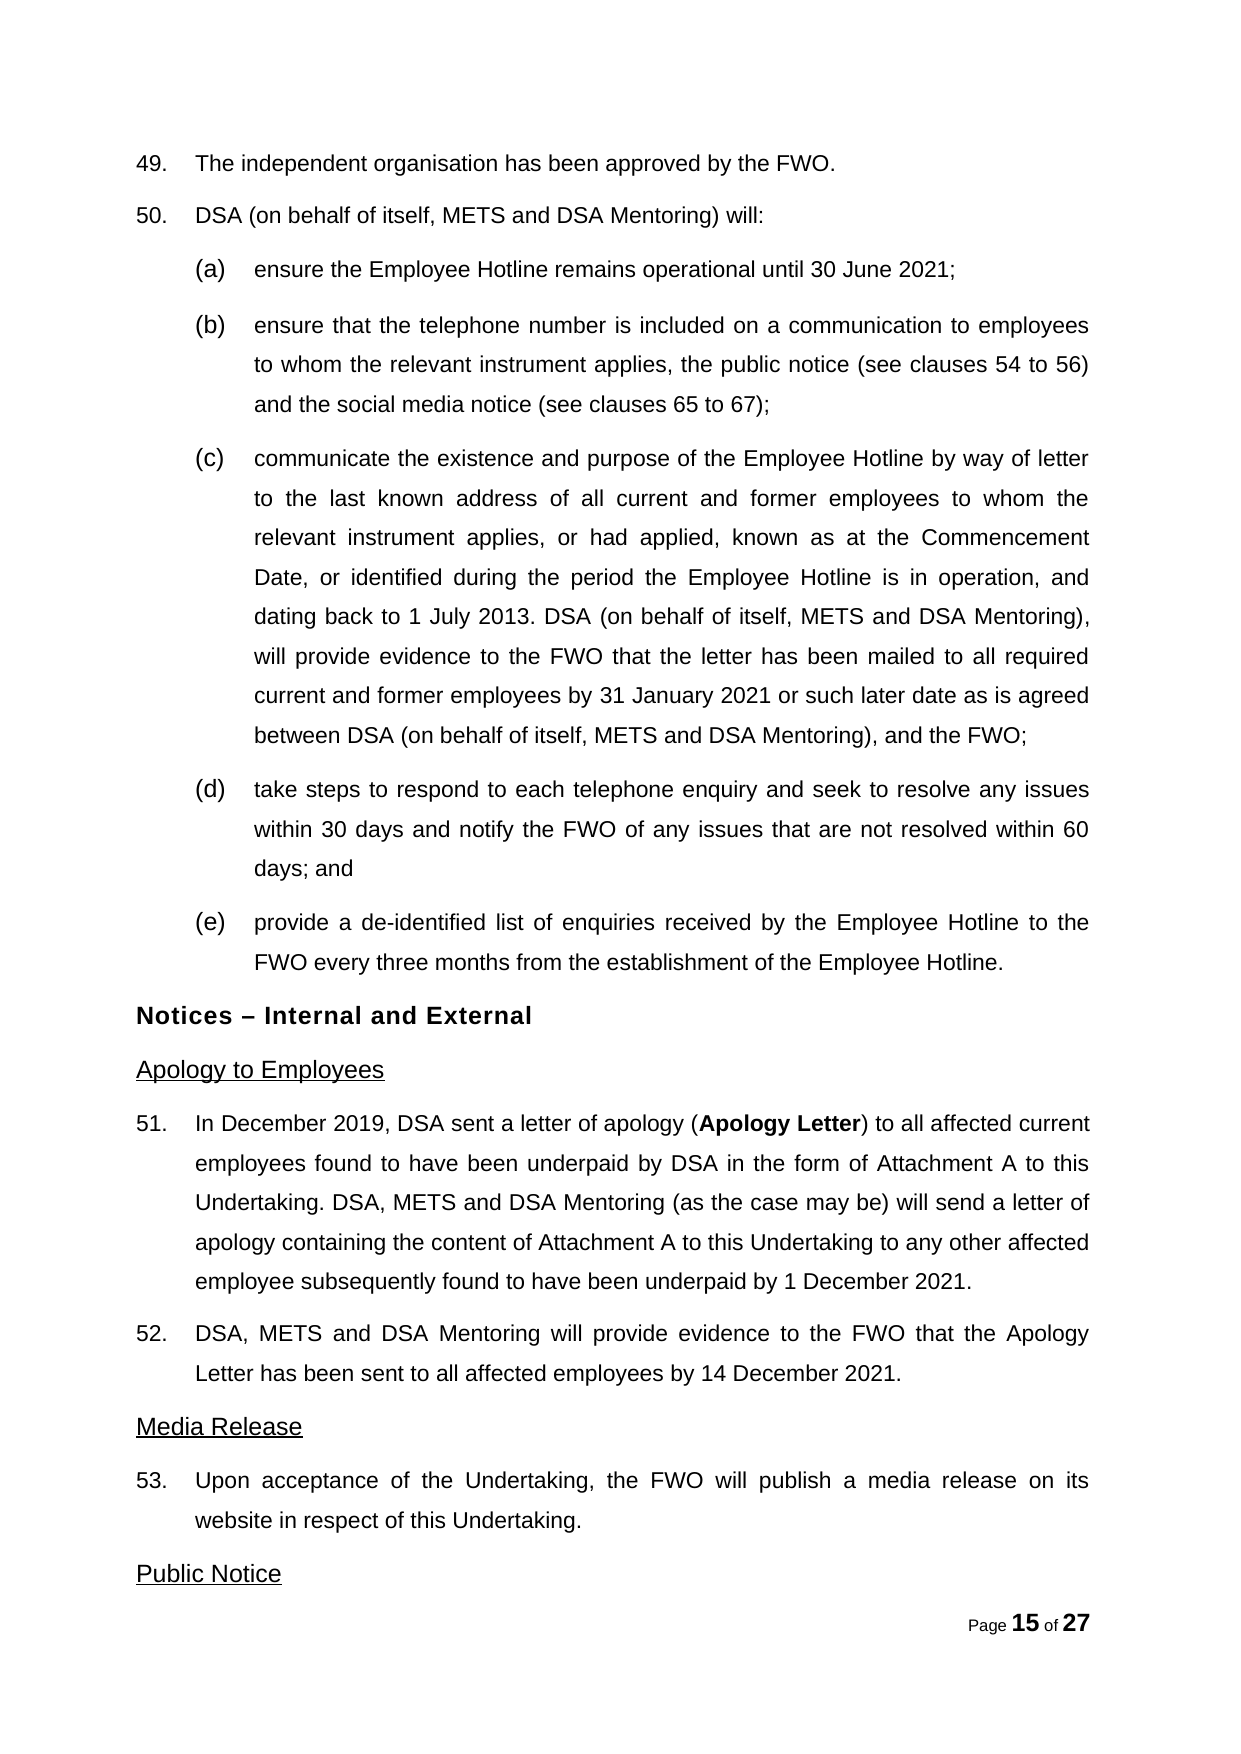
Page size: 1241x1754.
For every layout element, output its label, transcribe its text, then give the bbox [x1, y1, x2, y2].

list Upon acceptance of the Undertaking, the FWO will publish a media release on its website in respect of this Undertaking. [136, 1467, 1090, 1533]
list ensure the Employee Hotline remains operational until 30 June 2021; [195, 254, 1090, 283]
list take steps to respond to each telephone enquiry and seek to resolve any issues within 30 days and notify the FWO of any issues that are not resolved within 60 days; and [195, 774, 1090, 881]
list In December 2019, DSA sent a letter of apology (Apology Letter) to all affected current employees found to have been underpaid by DSA in the form of Attachment A to this Undertaking. DSA, METS and DSA Mentoring (as the case may be) will send a letter of apology containing the content of Attachment A to this Undertaking to any other affected employee subsequently found to have been underpaid by 1 December 2021. [136, 1110, 1090, 1294]
list DSA, METS and DSA Mentoring will provide evidence to the FWO that the Apology Letter has been sent to all affected employees by 14 December 2021. [136, 1320, 1090, 1386]
subtitle Apology to Employees [136, 1054, 1090, 1083]
list DSA (on behalf of itself, METS and DSA Mentoring) will: [136, 202, 1090, 228]
subtitle Notices – Internal and External [136, 1001, 1090, 1029]
list The independent organisation has been approved by the FWO. [136, 150, 1090, 176]
subtitle Media Release [136, 1412, 1090, 1440]
subtitle Public Notice [136, 1559, 1090, 1587]
list communicate the existence and purpose of the Employee Hotline by way of letter to the last known address of all current and former employees to whom the relevant instrument applies, or had applied, known as at the Commencement Date, or identified during the period the Employee Hotline is in operation, and dating back to 1 July 2013. DSA (on behalf of itself, METS and DSA Mentoring), will provide evidence to the FWO that the letter has been mailed to all required current and former employees by 31 January 2021 or such later date as is agreed between DSA (on behalf of itself, METS and DSA Mentoring), and the FWO; [195, 443, 1090, 748]
list provide a de-identified list of enquiries received by the Employee Hotline to the FWO every three months from the establishment of the Employee Hotline. [195, 907, 1090, 975]
list ensure that the telephone number is included on a communication to employees to whom the relevant instrument applies, the public notice (see clauses 54 to 56) and the social media notice (see clauses 65 to 67); [195, 309, 1090, 417]
